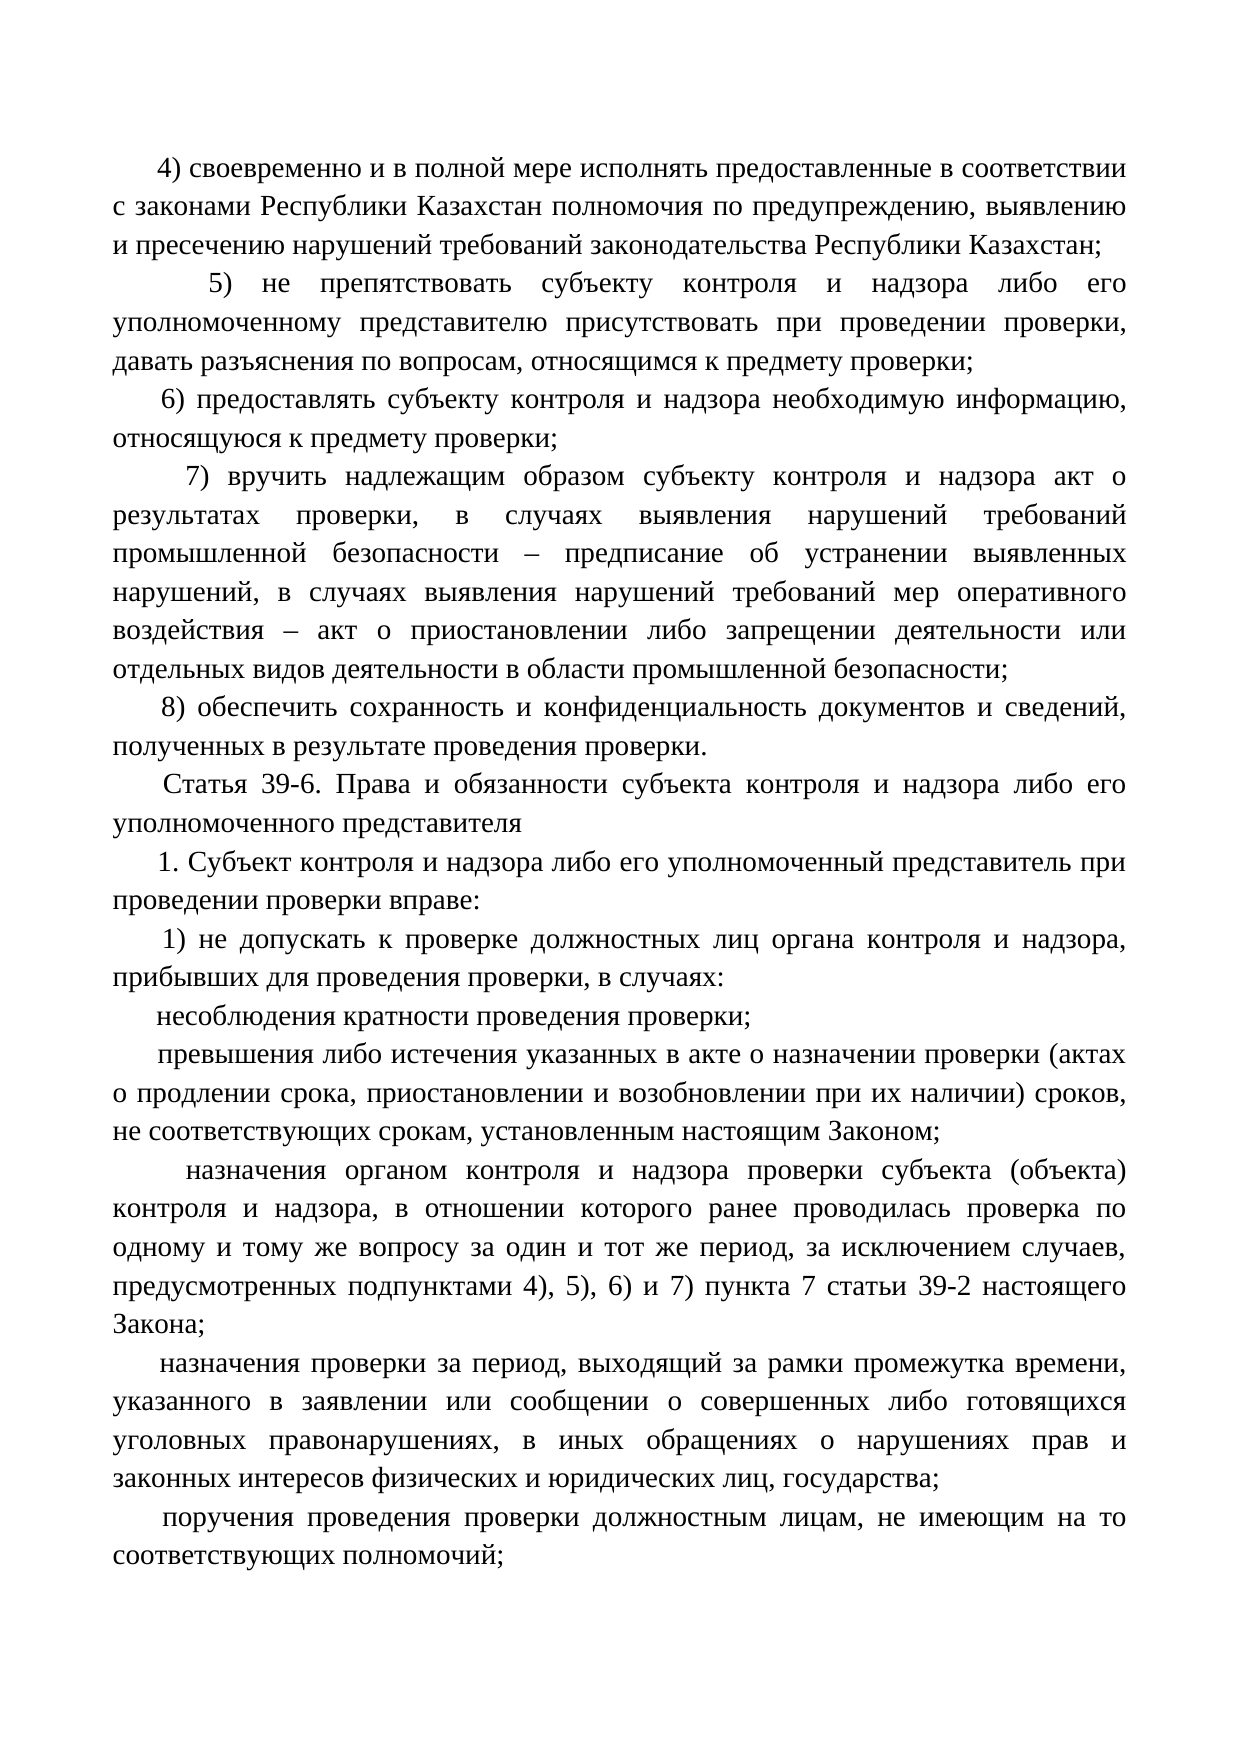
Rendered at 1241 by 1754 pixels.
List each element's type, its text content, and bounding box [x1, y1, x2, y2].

text назначения проверки за период, выходящий за рамки промежутка времени, указанного в заявлении или сообщении о совершенных либо готовящихся уголовных правонарушениях, в иных обращениях о нарушениях прав и законных интересов физических и юридических лиц, государства; [112, 1345, 1128, 1494]
text несоблюдения кратности проведения проверки; [112, 998, 1128, 1031]
text поручения проведения проверки должностным лицам, не имеющим на то соответствующих полномочий; [112, 1499, 1128, 1571]
text 5) не препятствовать субъекту контроля и надзора либо его уполномоченному представителю присутствовать при проведении проверки, давать разъяснения по вопросам, относящимся к предмету проверки; [112, 266, 1128, 376]
text 4) своевременно и в полной мере исполнять предоставленные в соответствии с законами Республики Казахстан полномочия по предупреждению, выявлению и пресечению нарушений требований законодательства Республики Казахстан; [112, 150, 1128, 261]
text назначения органом контроля и надзора проверки субъекта (объекта) контроля и надзора, в отношении которого ранее проводилась проверка по одному и тому же вопросу за один и тот же период, за исключением случаев, предусмотренных подпунктами 4), 5), 6) и 7) пункта 7 статьи 39-2 настоящего Закона; [112, 1152, 1128, 1340]
text 6) предоставлять субъекту контроля и надзора необходимую информацию, относящуюся к предмету проверки; [112, 381, 1128, 453]
text 7) вручить надлежащим образом субъекту контроля и надзора акт о результатах проверки, в случаях выявления нарушений требований промышленной безопасности – предписание об устранении выявленных нарушений, в случаях выявления нарушений требований мер оперативного воздействия – акт о приостановлении либо запрещении деятельности или отдельных видов деятельности в области промышленной безопасности; [112, 458, 1128, 684]
text Статья 39-6. Права и обязанности субъекта контроля и надзора либо его уполномоченного представителя [112, 767, 1128, 839]
text 8) обеспечить сохранность и конфиденциальность документов и сведений, полученных в результате проведения проверки. [112, 689, 1128, 762]
text превышения либо истечения указанных в акте о назначении проверки (актах о продлении срока, приостановлении и возобновлении при их наличии) сроков, не соответствующих срокам, установленным настоящим Законом; [112, 1036, 1128, 1147]
text 1. Субъект контроля и надзора либо его уполномоченный представитель при проведении проверки вправе: [112, 844, 1128, 916]
text 1) не допускать к проверке должностных лиц органа контроля и надзора, прибывших для проведения проверки, в случаях: [112, 921, 1128, 993]
